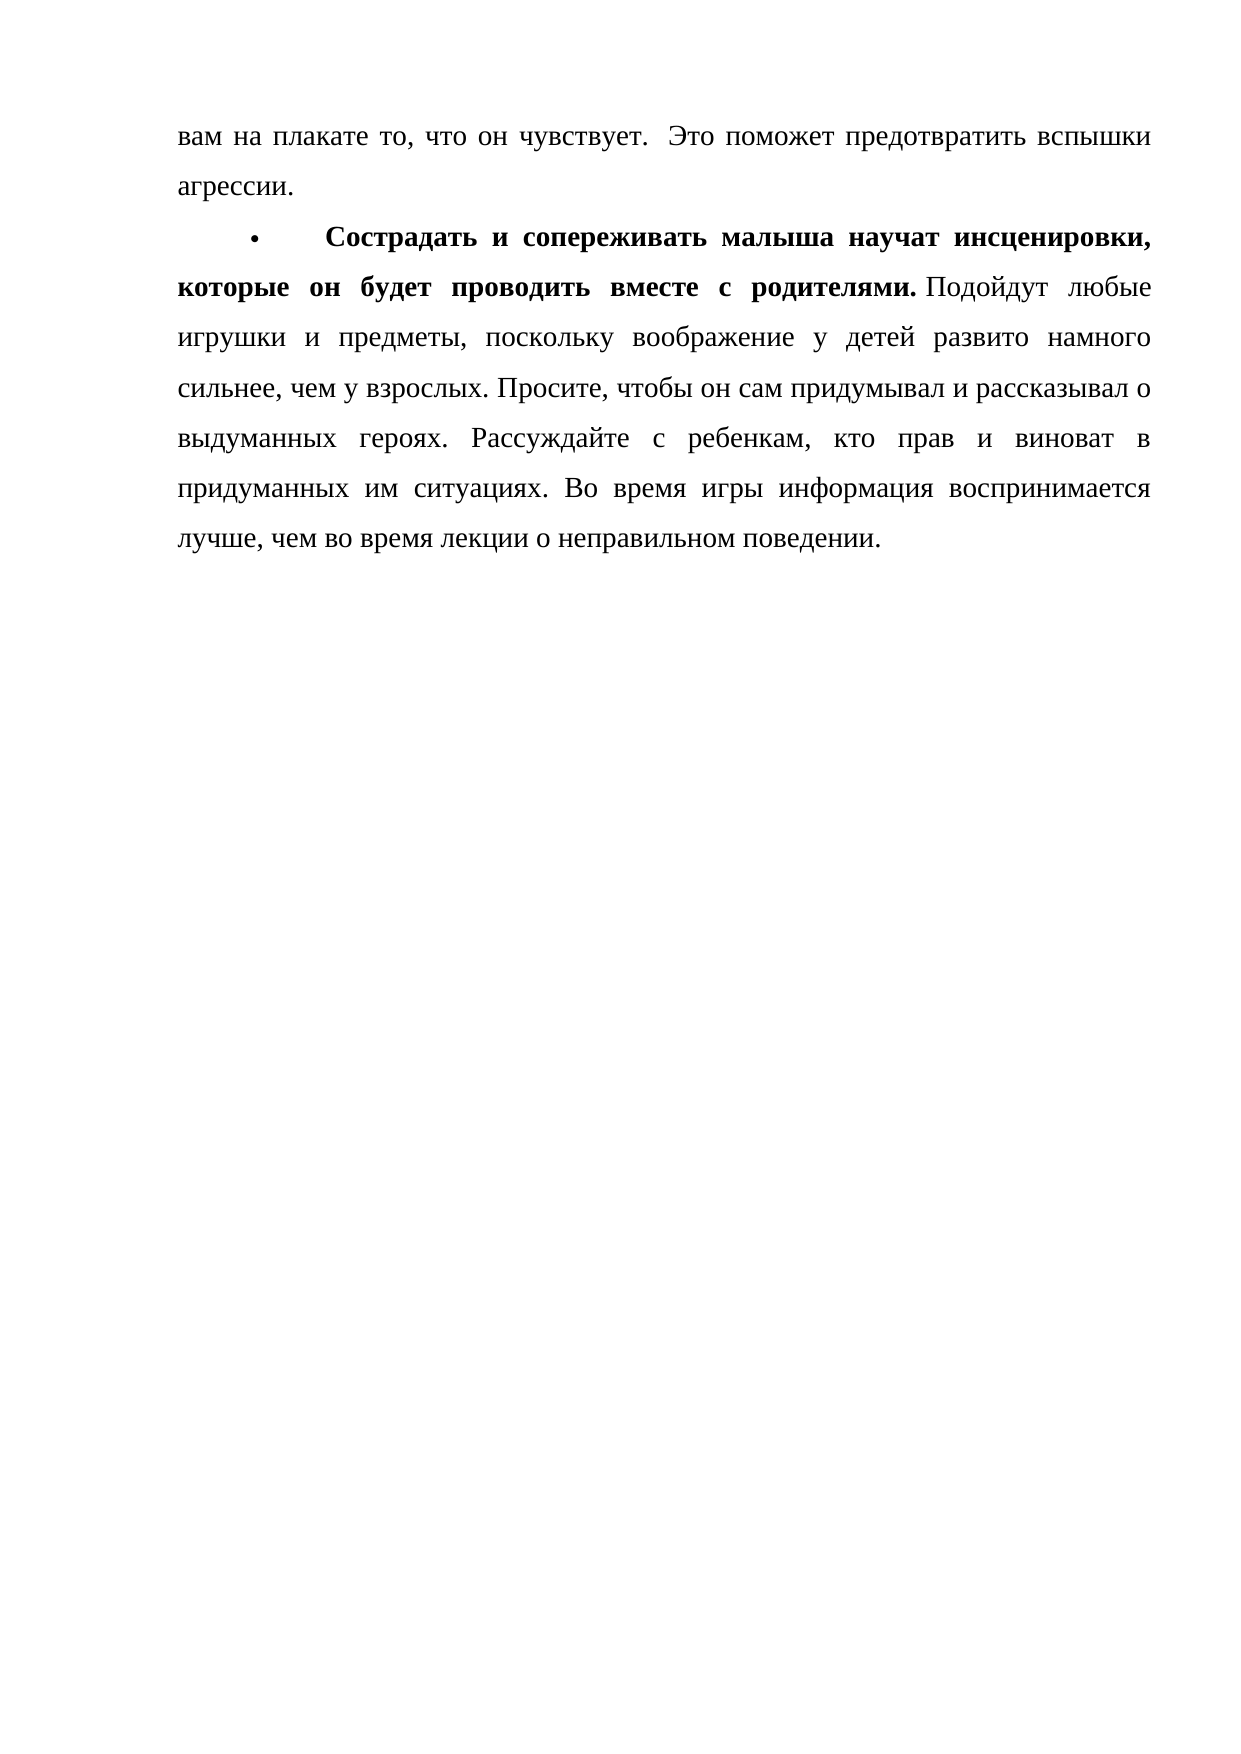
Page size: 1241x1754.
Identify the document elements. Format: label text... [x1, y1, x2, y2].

list Сострадать и сопереживать малыша научат инсценировки, которые он будет проводить вместе с родителями. Подойдут любые игрушки и предметы, поскольку воображение у детей развито намного сильнее, чем у взрослых. Просите, чтобы он сам придумывал и рассказывал о выдуманных героях. Рассуждайте с ребенкам, кто прав и виноват в придуманных им ситуациях. Во время игры информация воспринимается лучше, чем во время лекции о неправильном поведении. [177, 219, 1152, 554]
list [177, 118, 1152, 202]
